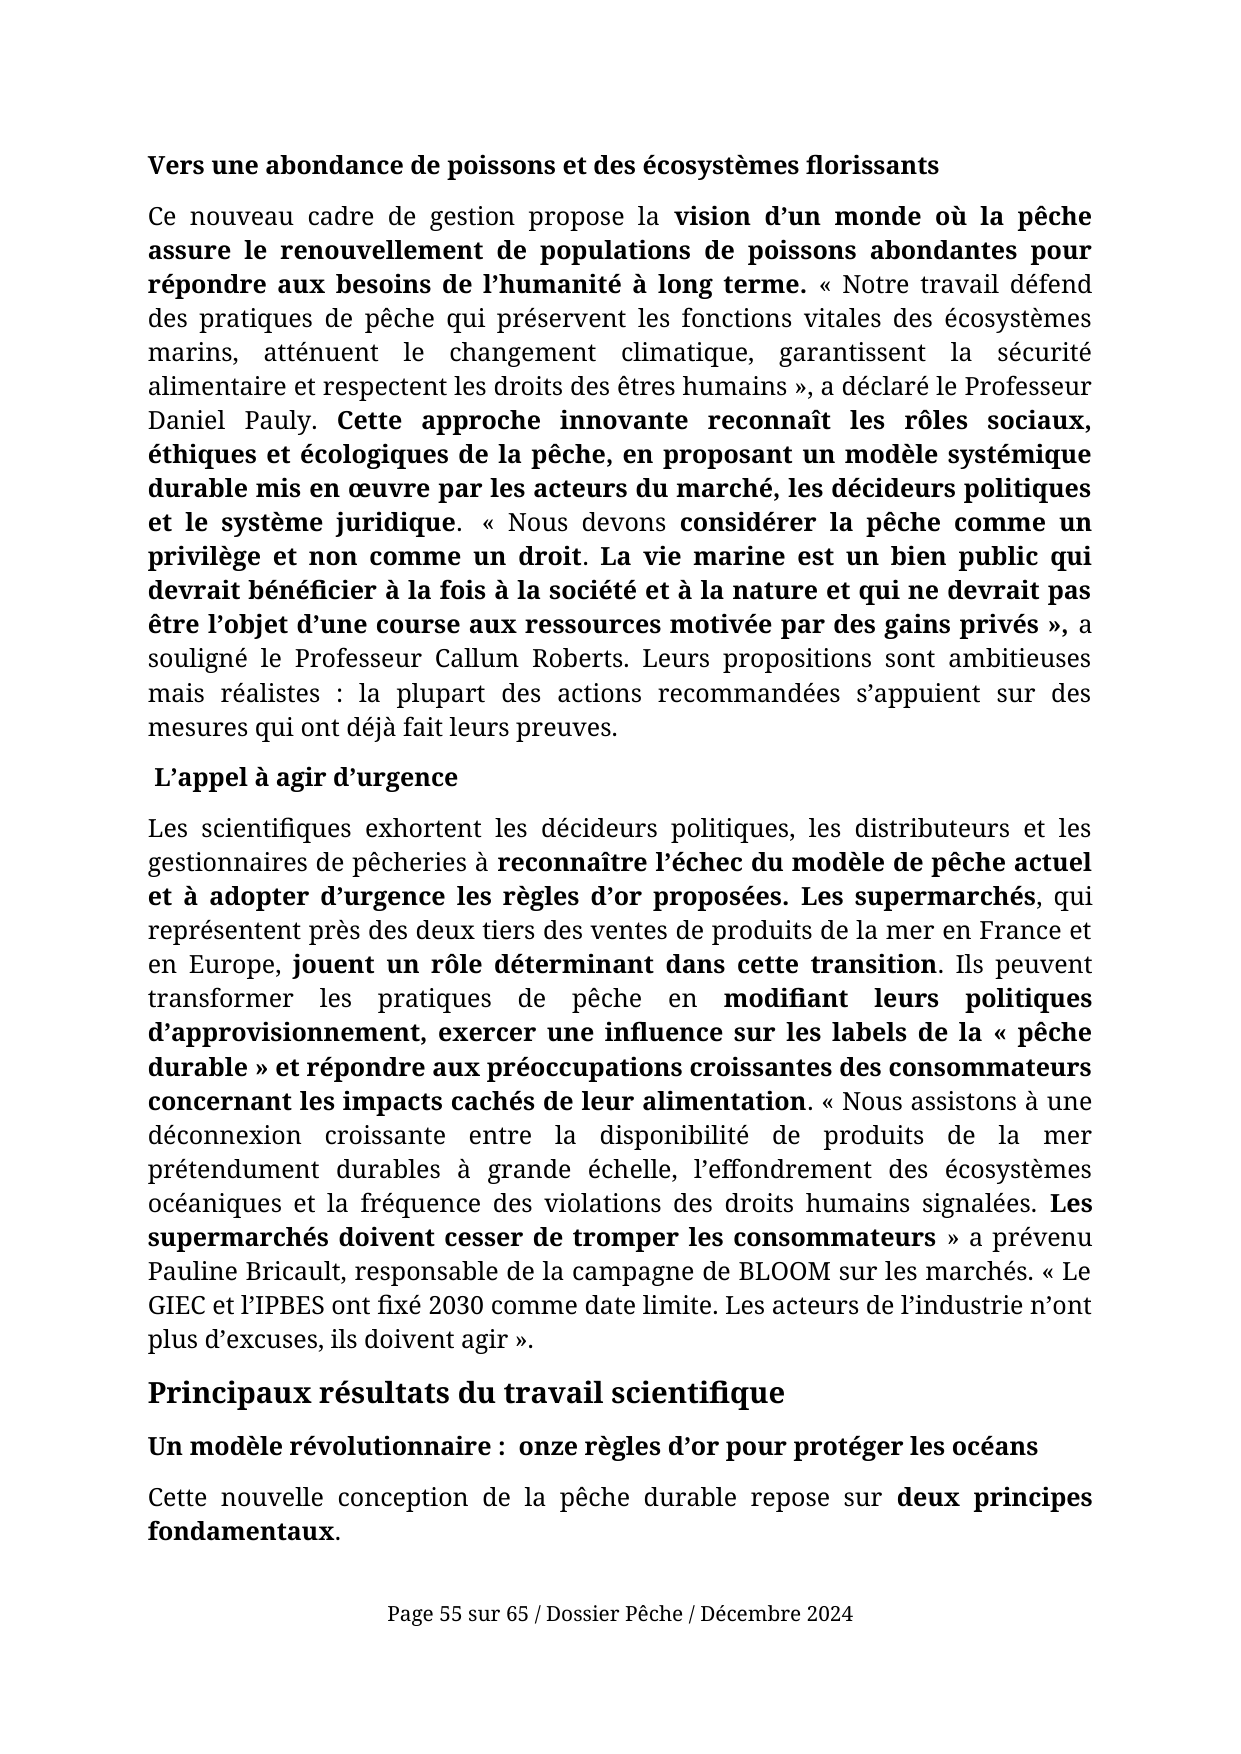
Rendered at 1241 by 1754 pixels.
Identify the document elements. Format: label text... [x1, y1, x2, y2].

text Vers une abondance de poissons et des écosystèmes florissants [148, 148, 1093, 182]
text Ce nouveau cadre de gestion propose la vision d’un monde où la pêche assure le renouvellement de populations de poissons abondantes pour répondre aux besoins de l’humanité à long terme. « Notre travail défend des pratiques de pêche qui préservent les fonctions vitales des écosystèmes marins, atténuent le changement climatique, garantissent la sécurité alimentaire et respectent les droits des êtres humains », a déclaré le Professeur Daniel Pauly. Cette approche innovante reconnaît les rôles sociaux, éthiques et écologiques de la pêche, en proposant un modèle systémique durable mis en œuvre par les acteurs du marché, les décideurs politiques et le système juridique. « Nous devons considérer la pêche comme un privilège et non comme un droit. La vie marine est un bien public qui devrait bénéficier à la fois à la société et à la nature et qui ne devrait pas être l’objet d’une course aux ressources motivée par des gains privés », a souligné le Professeur Callum Roberts. Leurs propositions sont ambitieuses mais réalistes : la plupart des actions recommandées s’appuient sur des mesures qui ont déjà fait leurs preuves. [148, 198, 1093, 743]
text Cette nouvelle conception de la pêche durable repose sur deux principes fondamentaux. [148, 1479, 1093, 1548]
text Un modèle révolutionnaire : onze règles d’or pour protéger les océans [148, 1429, 1093, 1463]
text Principaux résultats du travail scientifique [148, 1372, 1093, 1412]
text Les scientifiques exhortent les décideurs politiques, les distributeurs et les gestionnaires de pêcheries à reconnaître l’échec du modèle de pêche actuel et à adopter d’urgence les règles d’or proposées. Les supermarchés, qui représentent près des deux tiers des ventes de produits de la mer en France et en Europe, jouent un rôle déterminant dans cette transition. Ils peuvent transformer les pratiques de pêche en modifiant leurs politiques d’approvisionnement, exercer une influence sur les labels de la « pêche durable » et répondre aux préoccupations croissantes des consommateurs concernant les impacts cachés de leur alimentation. « Nous assistons à une déconnexion croissante entre la disponibilité de produits de la mer prétendument durables à grande échelle, l’effondrement des écosystèmes océaniques et la fréquence des violations des droits humains signalées. Les supermarchés doivent cesser de tromper les consommateurs » a prévenu Pauline Bricault, responsable de la campagne de BLOOM sur les marchés. « Le GIEC et l’IPBES ont fixé 2030 comme date limite. Les acteurs de l’industrie n’ont plus d’excuses, ils doivent agir ». [148, 811, 1093, 1356]
text L’appel à agir d’urgence [148, 760, 1093, 794]
